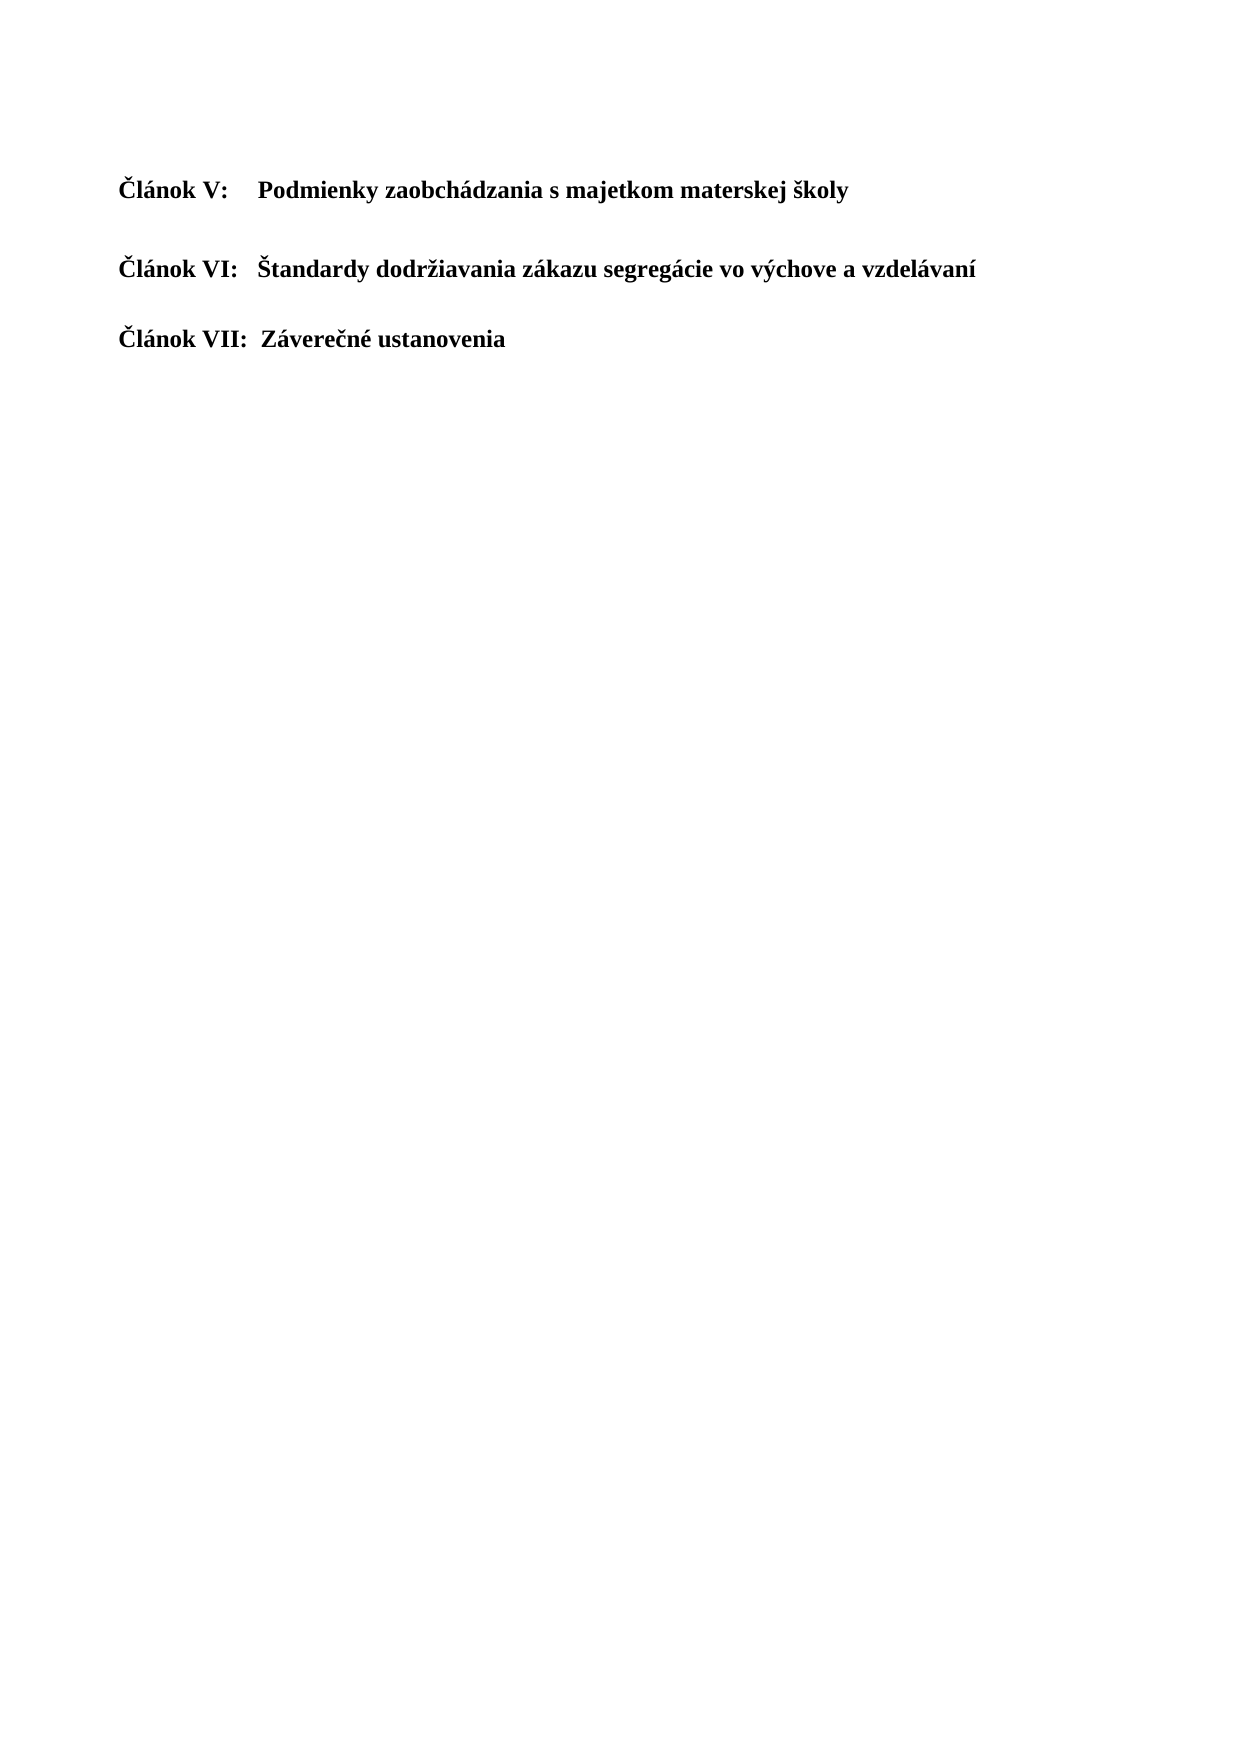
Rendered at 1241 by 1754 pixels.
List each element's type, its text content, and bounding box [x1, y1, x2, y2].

text Článok VII: Záverečné ustanovenia [118, 324, 1034, 353]
text Článok V: Podmienky zaobchádzania s majetkom materskej školy [118, 175, 1034, 204]
text Článok VI: Štandardy dodržiavania zákazu segregácie vo výchove a vzdelávaní [118, 254, 1122, 283]
